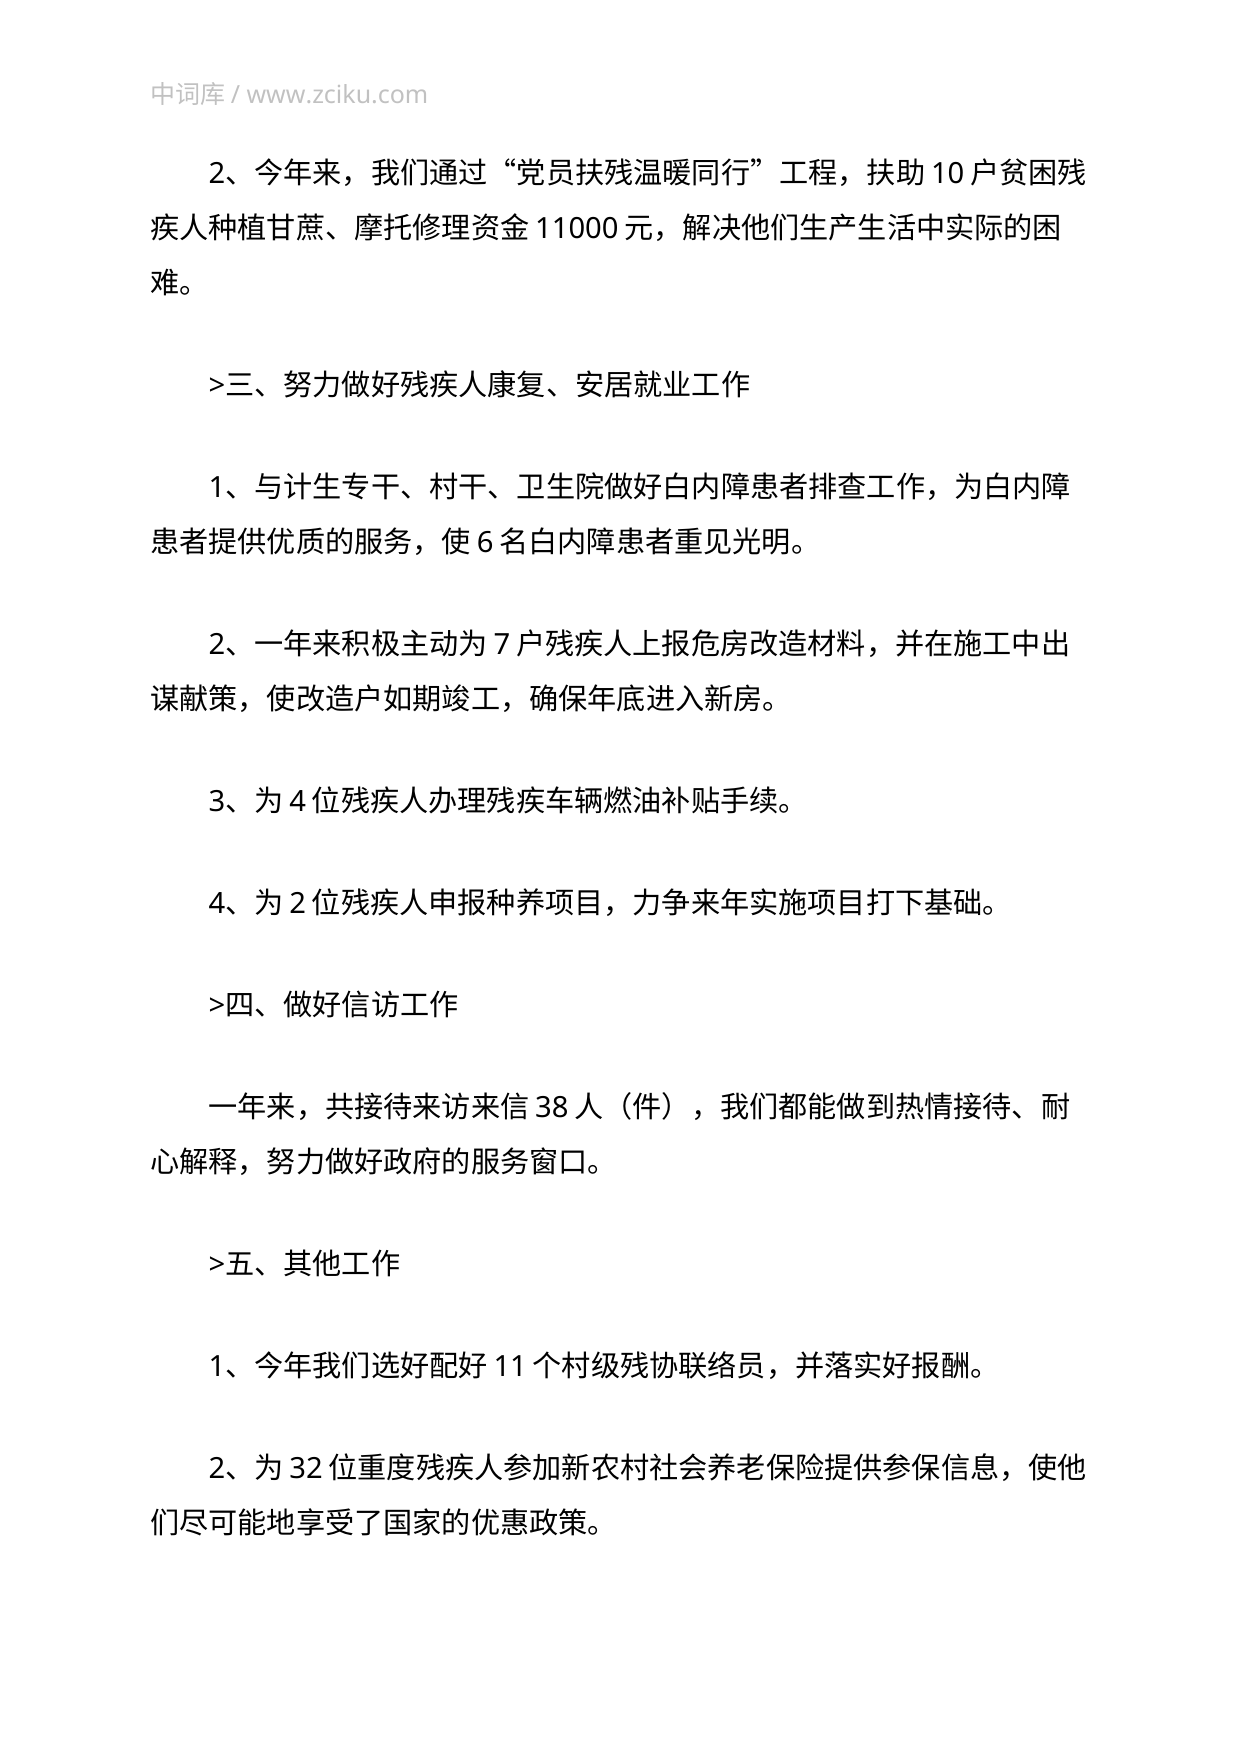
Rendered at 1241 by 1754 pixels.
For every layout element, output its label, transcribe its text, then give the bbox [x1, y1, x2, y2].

text >四、做好信访工作 [150, 981, 1090, 1024]
text 2、一年来积极主动为7户残疾人上报危房改造材料，并在施工中出谋献策，使改造户如期竣工，确保年底进入新房。 [150, 621, 1090, 718]
text 1、今年我们选好配好11个村级残协联络员，并落实好报酬。 [150, 1342, 1090, 1384]
text >五、其他工作 [150, 1240, 1090, 1283]
text 2、今年来，我们通过“党员扶残温暖同行”工程，扶助10户贫困残疾人种植甘蔗、摩托修理资金11000元，解决他们生产生活中实际的困难。 [150, 150, 1090, 302]
text 3、为4位残疾人办理残疾车辆燃油补贴手续。 [150, 777, 1090, 820]
text 2、为32位重度残疾人参加新农村社会养老保险提供参保信息，使他们尽可能地享受了国家的优惠政策。 [150, 1444, 1090, 1541]
text 1、与计生专干、村干、卫生院做好白内障患者排查工作，为白内障患者提供优质的服务，使6名白内障患者重见光明。 [150, 464, 1090, 561]
text 一年来，共接待来访来信38人（件），我们都能做到热情接待、耐心解释，努力做好政府的服务窗口。 [150, 1083, 1090, 1181]
text 4、为2位残疾人申报种养项目，力争来年实施项目打下基础。 [150, 879, 1090, 922]
text >三、努力做好残疾人康复、安居就业工作 [150, 362, 1090, 404]
